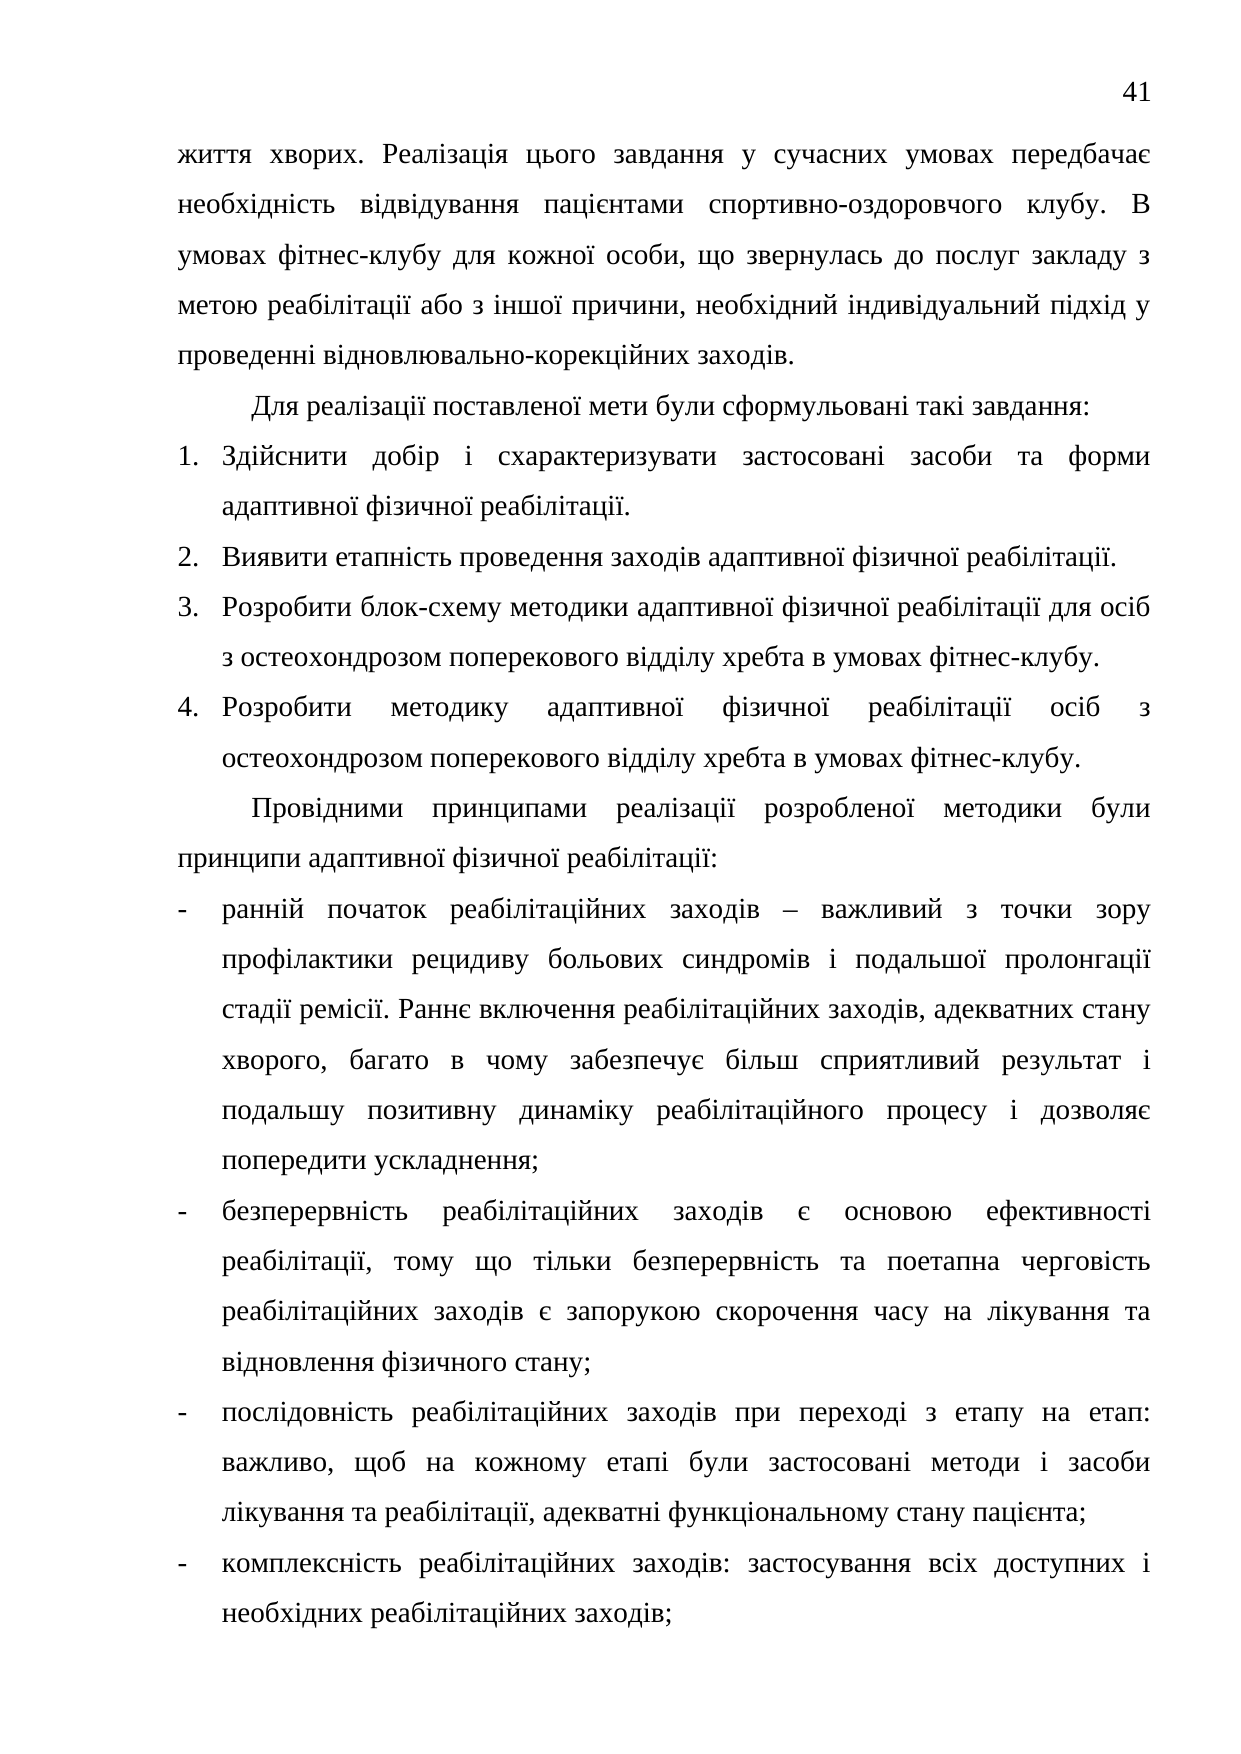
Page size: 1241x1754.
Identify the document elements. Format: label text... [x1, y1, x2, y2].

list безперервність реабілітаційних заходів є основою ефективності реабілітації, тому що тільки безперервність та поетапна черговість реабілітаційних заходів є запорукою скорочення часу на лікування та відновлення фізичного стану; [177, 1193, 1152, 1377]
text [177, 136, 1152, 371]
list комплексність реабілітаційних заходів: застосування всіх доступних і необхідних реабілітаційних заходів; [177, 1545, 1152, 1629]
list Розробити методику адаптивної фізичної реабілітації осіб з остеохондрозом поперекового відділу хребта в умовах фітнес-клубу. [177, 689, 1152, 773]
text Провідними принципами реалізації розробленої методики були принципи адаптивної фізичної реабілітації: [177, 790, 1152, 874]
list послідовність реабілітаційних заходів при переході з етапу на етап: важливо, щоб на кожному етапі були застосовані методи і засоби лікування та реабілітації, адекватні функціональному стану пацієнта; [177, 1394, 1152, 1528]
list Розробити блок-схему методики адаптивної фізичної реабілітації для осіб з остеохондрозом поперекового відділу хребта в умовах фітнес-клубу. [177, 589, 1152, 673]
text Для реалізації поставленої мети були сформульовані такі завдання: [177, 388, 1152, 421]
list Виявити етапність проведення заходів адаптивної фізичної реабілітації. [177, 539, 1152, 572]
list ранній початок реабілітаційних заходів – важливий з точки зору профілактики рецидиву больових синдромів і подальшої пролонгації стадії ремісії. Раннє включення реабілітаційних заходів, адекватних стану хворого, багато в чому забезпечує більш сприятливий результат і подальшу позитивну динаміку реабілітаційного процесу і дозволяє попередити ускладнення; [177, 891, 1152, 1176]
list Здійснити добір і схарактеризувати застосовані засоби та форми адаптивної фізичної реабілітації. [177, 438, 1152, 522]
